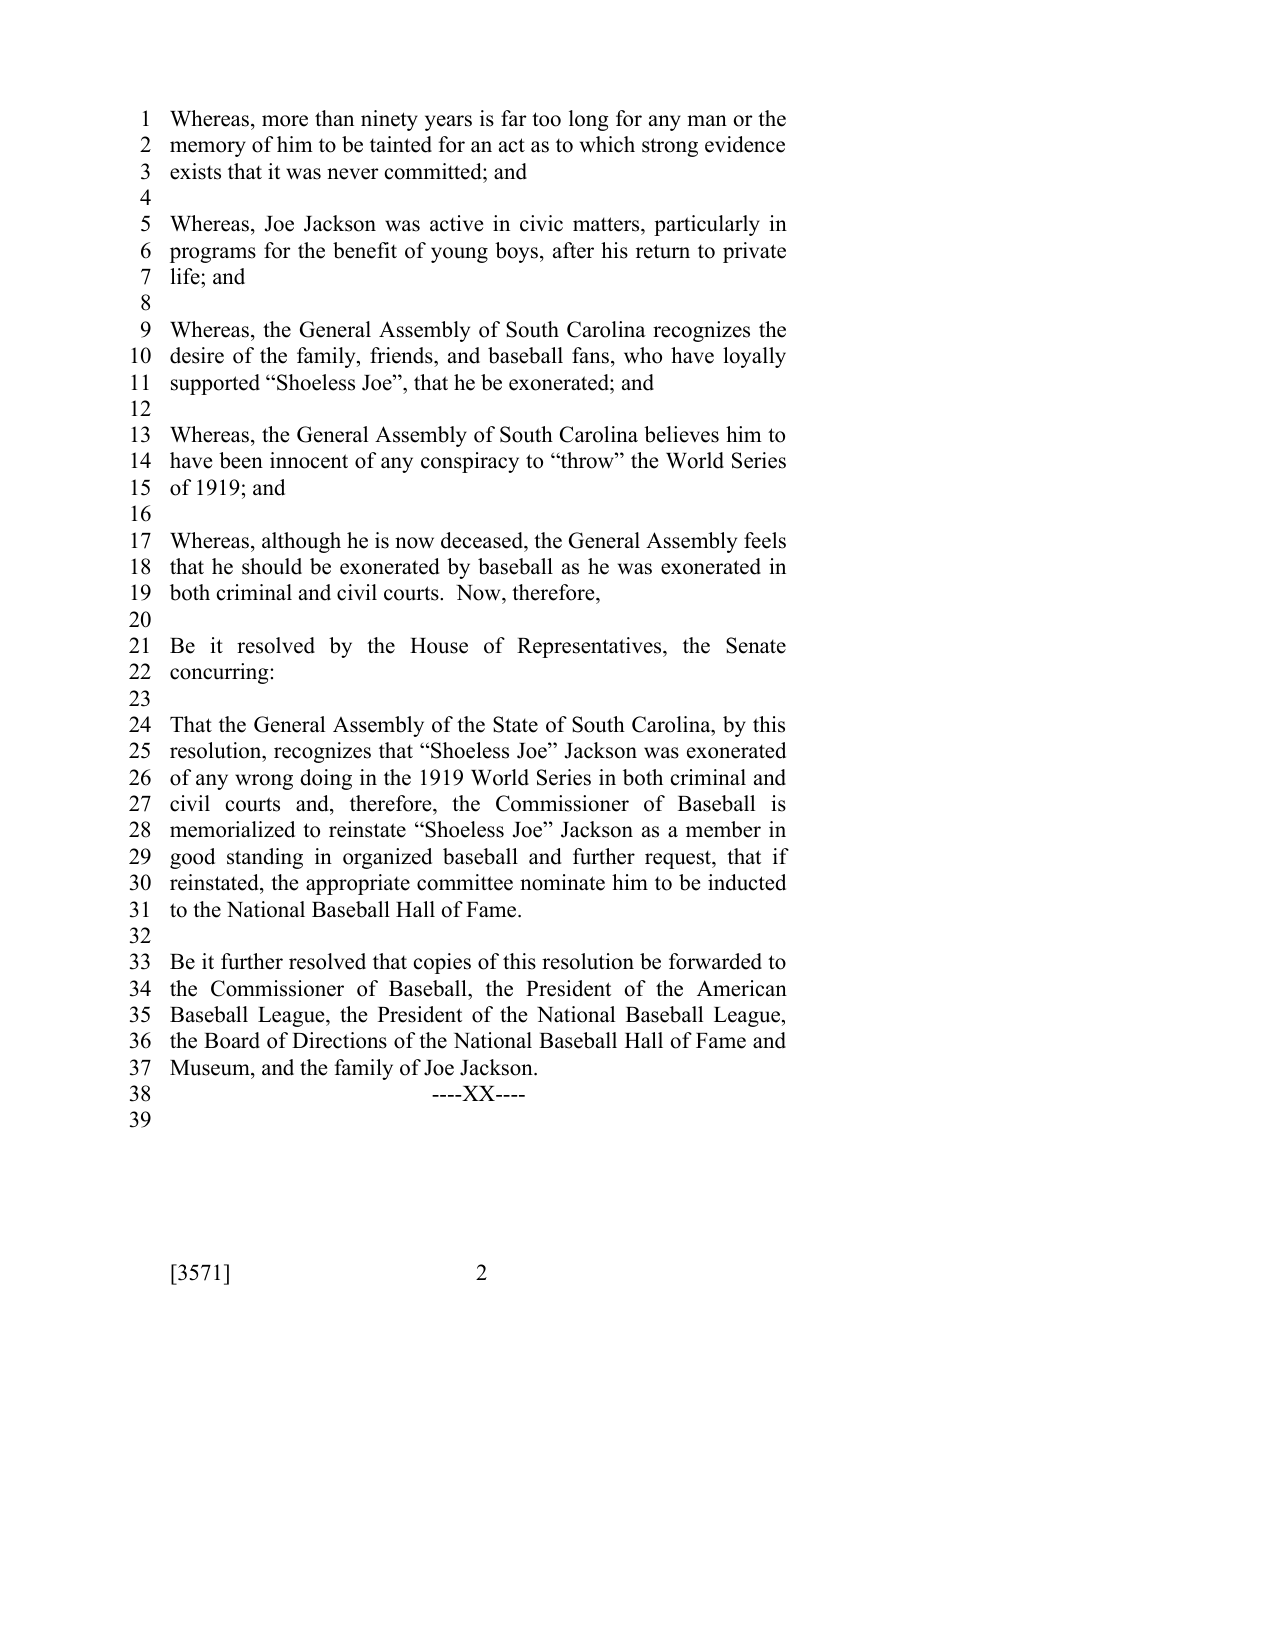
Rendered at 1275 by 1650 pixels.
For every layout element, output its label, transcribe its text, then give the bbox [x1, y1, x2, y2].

text ----XX---- [169, 1080, 787, 1106]
text Be it resolved by the House of Representatives, the Senate concurring: [169, 632, 787, 685]
text Whereas, the General Assembly of South Carolina believes him to have been innocent of any conspiracy to “throw” the World Series of 1919; and [169, 421, 787, 500]
text Whereas, the General Assembly of South Carolina recognizes the desire of the family, friends, and baseball fans, who have loyally supported “Shoeless Joe”, that he be exonerated; and [169, 316, 787, 395]
text Whereas, more than ninety years is far too long for any man or the memory of him to be tainted for an act as to which strong evidence exists that it was never committed; and [169, 105, 787, 184]
text Be it further resolved that copies of this resolution be forwarded to the Commissioner of Baseball, the President of the American Baseball League, the President of the National Baseball League, the Board of Directions of the National Baseball Hall of Fame and Museum, and the family of Joe Jackson. [169, 948, 787, 1080]
text Whereas, Joe Jackson was active in civic matters, particularly in programs for the benefit of young boys, after his return to private life; and [169, 210, 787, 289]
text That the General Assembly of the State of South Carolina, by this resolution, recognizes that “Shoeless Joe” Jackson was exonerated of any wrong doing in the 1919 World Series in both criminal and civil courts and, therefore, the Commissioner of Baseball is memorialized to reinstate “Shoeless Joe” Jackson as a member in good standing in organized baseball and further request, that if reinstated, the appropriate committee nominate him to be inducted to the National Baseball Hall of Fame. [169, 711, 787, 922]
text Whereas, although he is now deceased, the General Assembly feels that he should be exonerated by baseball as he was exonerated in both criminal and civil courts. Now, therefore, [169, 527, 787, 606]
